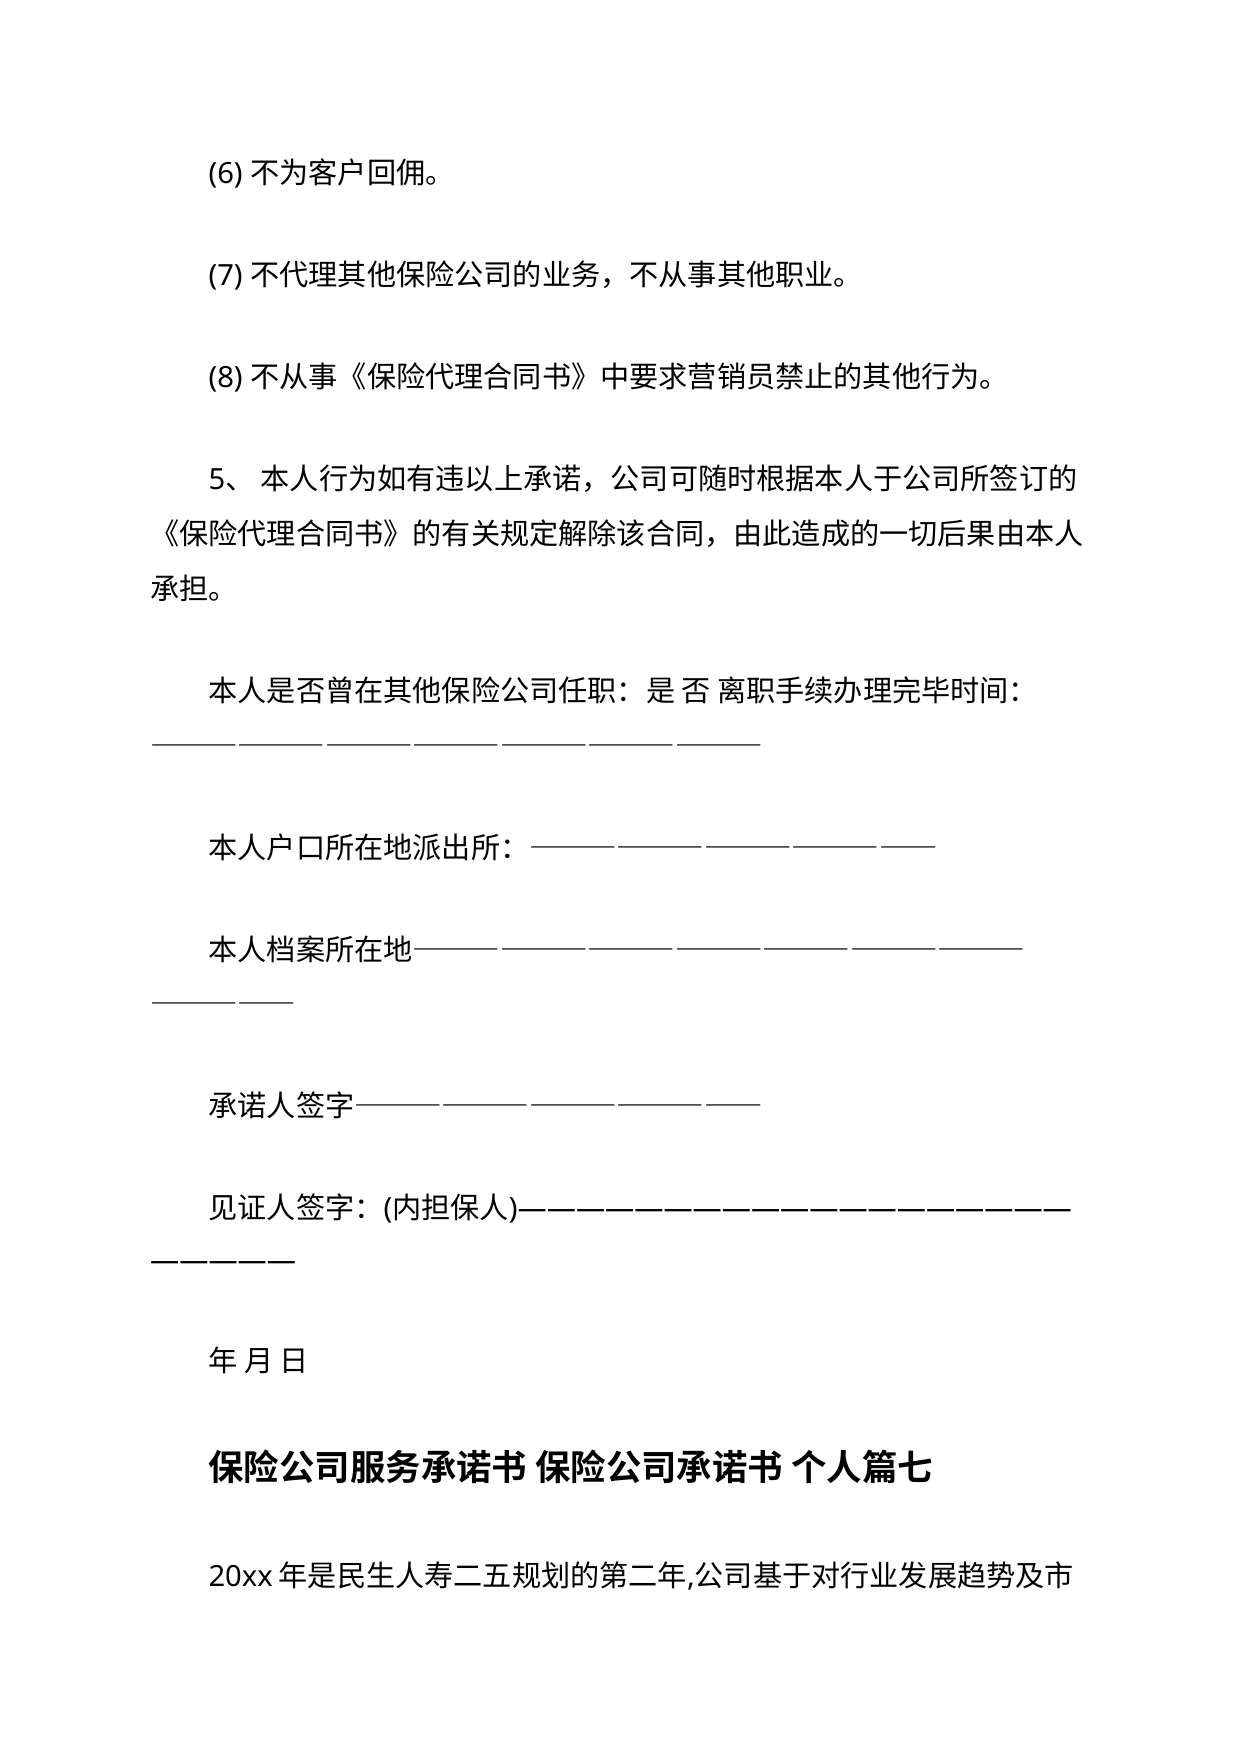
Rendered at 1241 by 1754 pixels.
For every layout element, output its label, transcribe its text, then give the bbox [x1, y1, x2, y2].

text 年 月 日 [150, 1337, 1090, 1379]
text (8) 不从事《保险代理合同书》中要求营销员禁止的其他行为。 [150, 354, 1090, 396]
text 5、 本人行为如有违以上承诺，公司可随时根据本人于公司所签订的《保险代理合同书》的有关规定解除该合同，由此造成的一切后果由本人承担。 [150, 456, 1090, 608]
text 见证人签字：(内担保人)———————————————————————— [150, 1184, 1090, 1278]
text 承诺人签字—————————————— [150, 1083, 1090, 1125]
text (6) 不为客户回佣。 [150, 150, 1090, 192]
text 本人档案所在地—————————————————————————— [150, 926, 1090, 1023]
text 本人是否曾在其他保险公司任职：是 否 离职手续办理完毕时间：————————————————————— [150, 668, 1090, 765]
text 本人户口所在地派出所：—————————————— [150, 824, 1090, 867]
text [150, 1552, 1090, 1595]
text (7) 不代理其他保险公司的业务，不从事其他职业。 [150, 252, 1090, 294]
text 保险公司服务承诺书 保险公司承诺书 个人篇七 [150, 1439, 1090, 1490]
